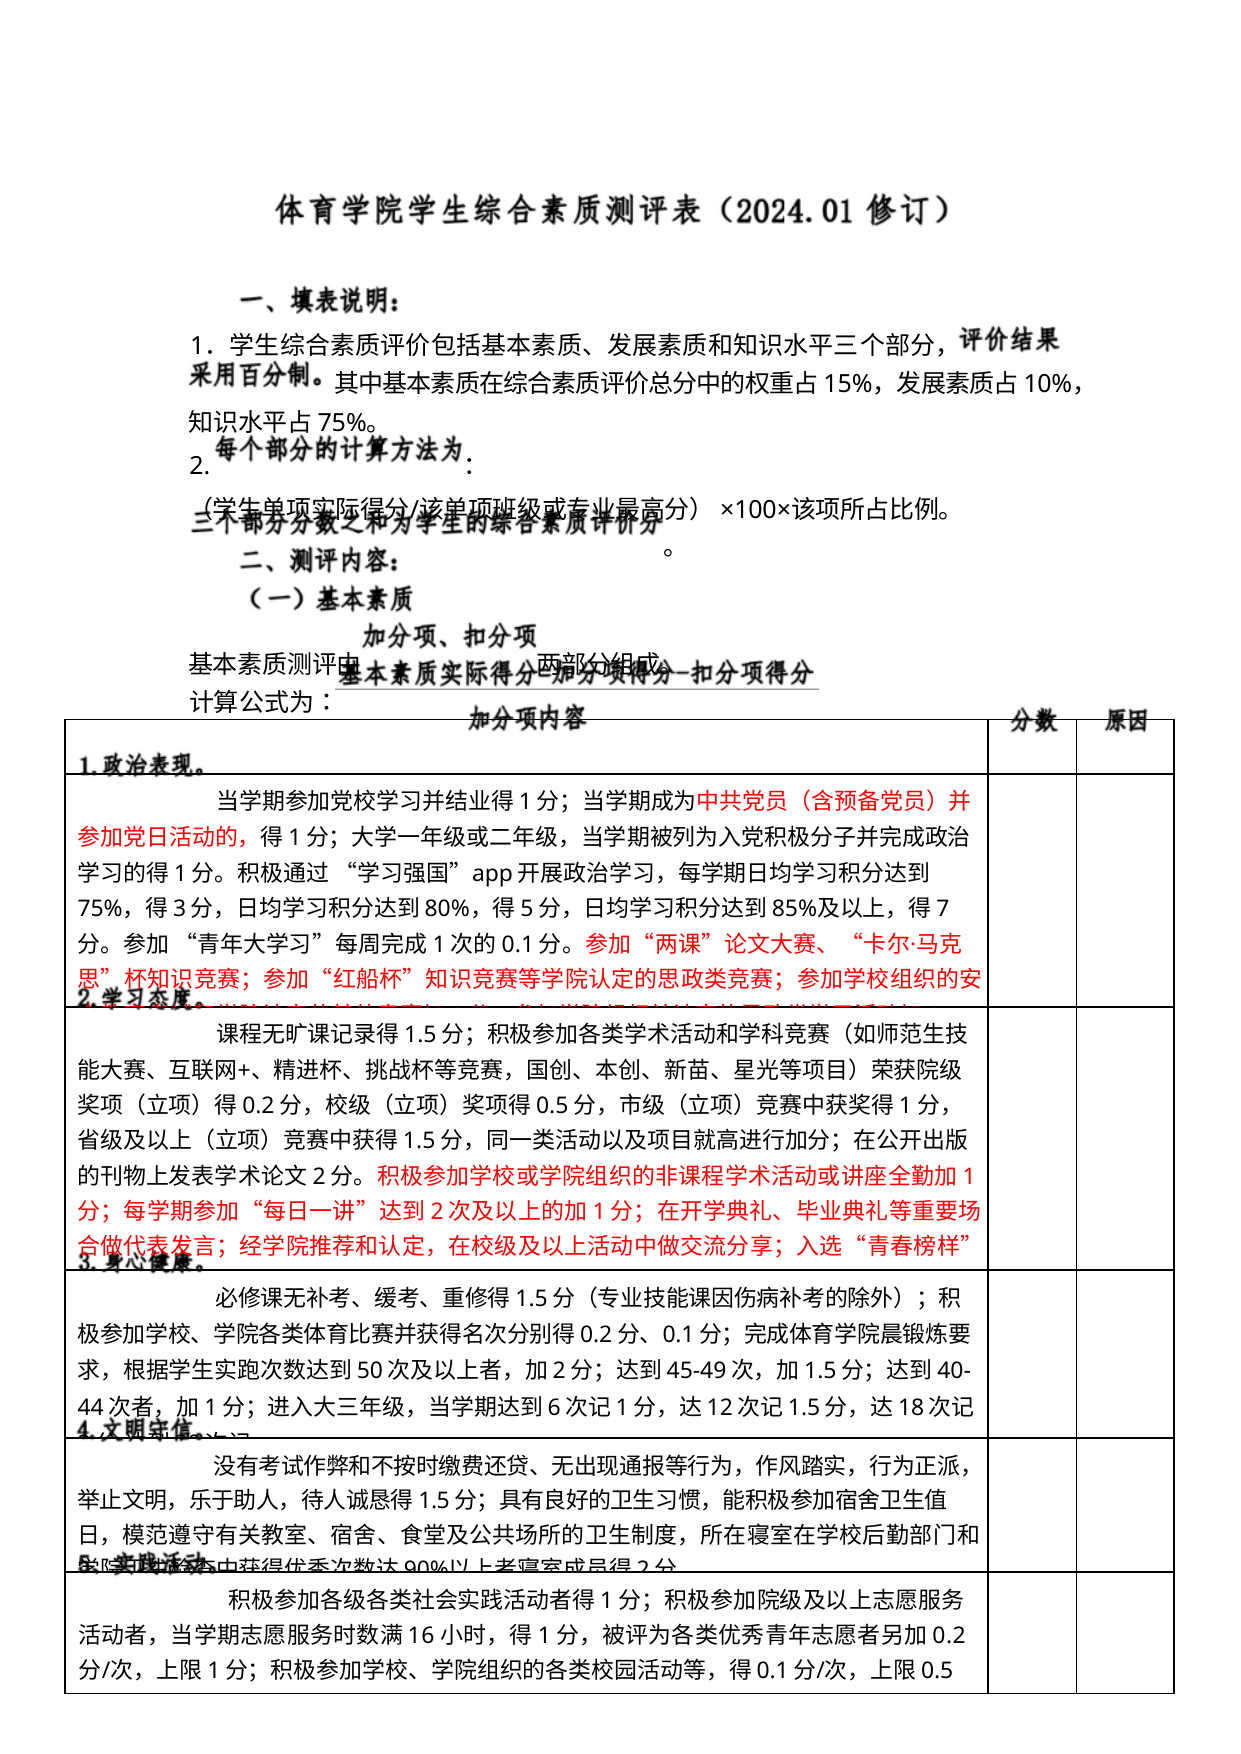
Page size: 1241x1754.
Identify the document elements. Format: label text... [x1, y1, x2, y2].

picture [211, 438, 466, 446]
table_cell [1077, 775, 1173, 1006]
table_header [1077, 720, 1173, 773]
text 2. ： [189, 446, 1240, 482]
picture [861, 188, 953, 230]
text 基本素质测评由 两部分组成。 [188, 644, 1240, 681]
table_header [989, 720, 1076, 773]
table_cell [989, 1439, 1076, 1571]
text 1．学生综合素质评价包括基本素质、发展素质和知识水平三个部分， [190, 325, 1240, 361]
text （学生单项实际得分/该单项班级或专业最高分） ×100×该项所占比例。 [188, 489, 1240, 526]
picture [270, 188, 857, 230]
text 计算公式为： [189, 685, 1240, 719]
table_cell 课程无旷课记录得1.5分；积极参加各类学术活动和学科竞赛（如师范生技能大赛、互联网+、精进杯、挑战杯等竞赛，国创、本创、新苗、星光等项目）荣获院级奖项（立项）得0.2分，校级（立项）奖项得0.5分，市级（立项）竞赛中获奖得1分，省级及以上（立项）竞赛中获得1.5分，同一类活动以及项目就高进行加分；在公开出版的刊物上发表学术论文2分。积极参加学校或学院组织的非课程学术活动或讲座全勤加1分；每学期参加“每日一讲”达到2次及以上的加1分；在开学典礼、毕业典礼等重要场合做代表发言；经学院推荐和认定，在校级及以上活动中做交流分享；入选“青春榜样”宣讲团并完成宣讲任务的加2分， [66, 1008, 987, 1269]
picture [245, 582, 541, 644]
table_cell [989, 775, 1076, 1006]
table_cell [1077, 1271, 1173, 1437]
text 其中基本素质在综合素质评价总分中的权重占15%，发展素质占10%， [334, 364, 1240, 400]
text 知识水平占75%。 [188, 402, 1240, 438]
table_cell 必修课无补考、缓考、重修得1.5分（专业技能课因伤病补考的除外）；积极参加学校、学院各类体育比赛并获得名次分别得0.2分、0.1分；完成体育学院晨锻炼要求，根据学生实跑次数达到50次及以上者，加2分；达到45-49次，加1.5分；达到40-44次者，加1分；进入大三年级，当学期达到6次记1分，达12次记1.5分，达18次记2分,达到30次记 2.5分，达42次及以上记3分。 [66, 1271, 987, 1437]
picture [185, 357, 326, 393]
picture [236, 542, 401, 578]
picture [335, 681, 819, 685]
table_cell 积极参加各级各类社会实践活动者得1分；积极参加院级及以上志愿服务活动者，当学期志愿服务时数满16小时，得1分，被评为各类优秀青年志愿者另加0.2分/次，上限1分；积极参加学校、学院组织的各类校园活动等，得0.1分/次，上限0.5分； [66, 1573, 987, 1693]
table_cell 当学期参加党校学习并结业得1分；当学期成为中共党员（含预备党员）并参加党日活动的，得1分；大学一年级或二年级，当学期被列为入党积极分子并完成政治学习的得1分。积极通过 “学习强国”app开展政治学习，每学期日均学习积分达到75%，得3分，日均学习积分达到80%，得5分，日均学习积分达到85%及以上，得7分。参加 “青年大学习”每周完成1次的0.1分。参加“两课”论文大赛、“卡尔·马克思”杯知识竞赛；参加“红船杯”知识竞赛等学院认定的思政类竞赛；参加学校组织的安全教育考试和学院认定的其他竞赛加1分；参加学院组织并认定的思政类学习活动加1分，以上获奖加2分。 [66, 775, 987, 1006]
table_cell [1077, 1439, 1173, 1571]
text 。 [663, 526, 1240, 563]
table_header [66, 720, 987, 773]
table_cell [989, 1008, 1076, 1269]
table_cell [1077, 1008, 1173, 1269]
table_cell 没有考试作弊和不按时缴费还贷、无出现通报等行为，作风踏实，行为正派，举止文明，乐于助人，待人诚恳得1.5分；具有良好的卫生习惯，能积极参加宿舍卫生值日，模范遵守有关教室、宿舍、食堂及公共场所的卫生制度，所在寝室在学校后勤部门和学院卫生检查中获得优秀次数达90%以上者寝室成员得2分。 [66, 1439, 987, 1571]
table_cell [1077, 1573, 1173, 1693]
picture [186, 504, 663, 540]
table_cell [989, 1271, 1076, 1437]
table_cell [989, 1573, 1076, 1693]
picture [236, 282, 403, 318]
